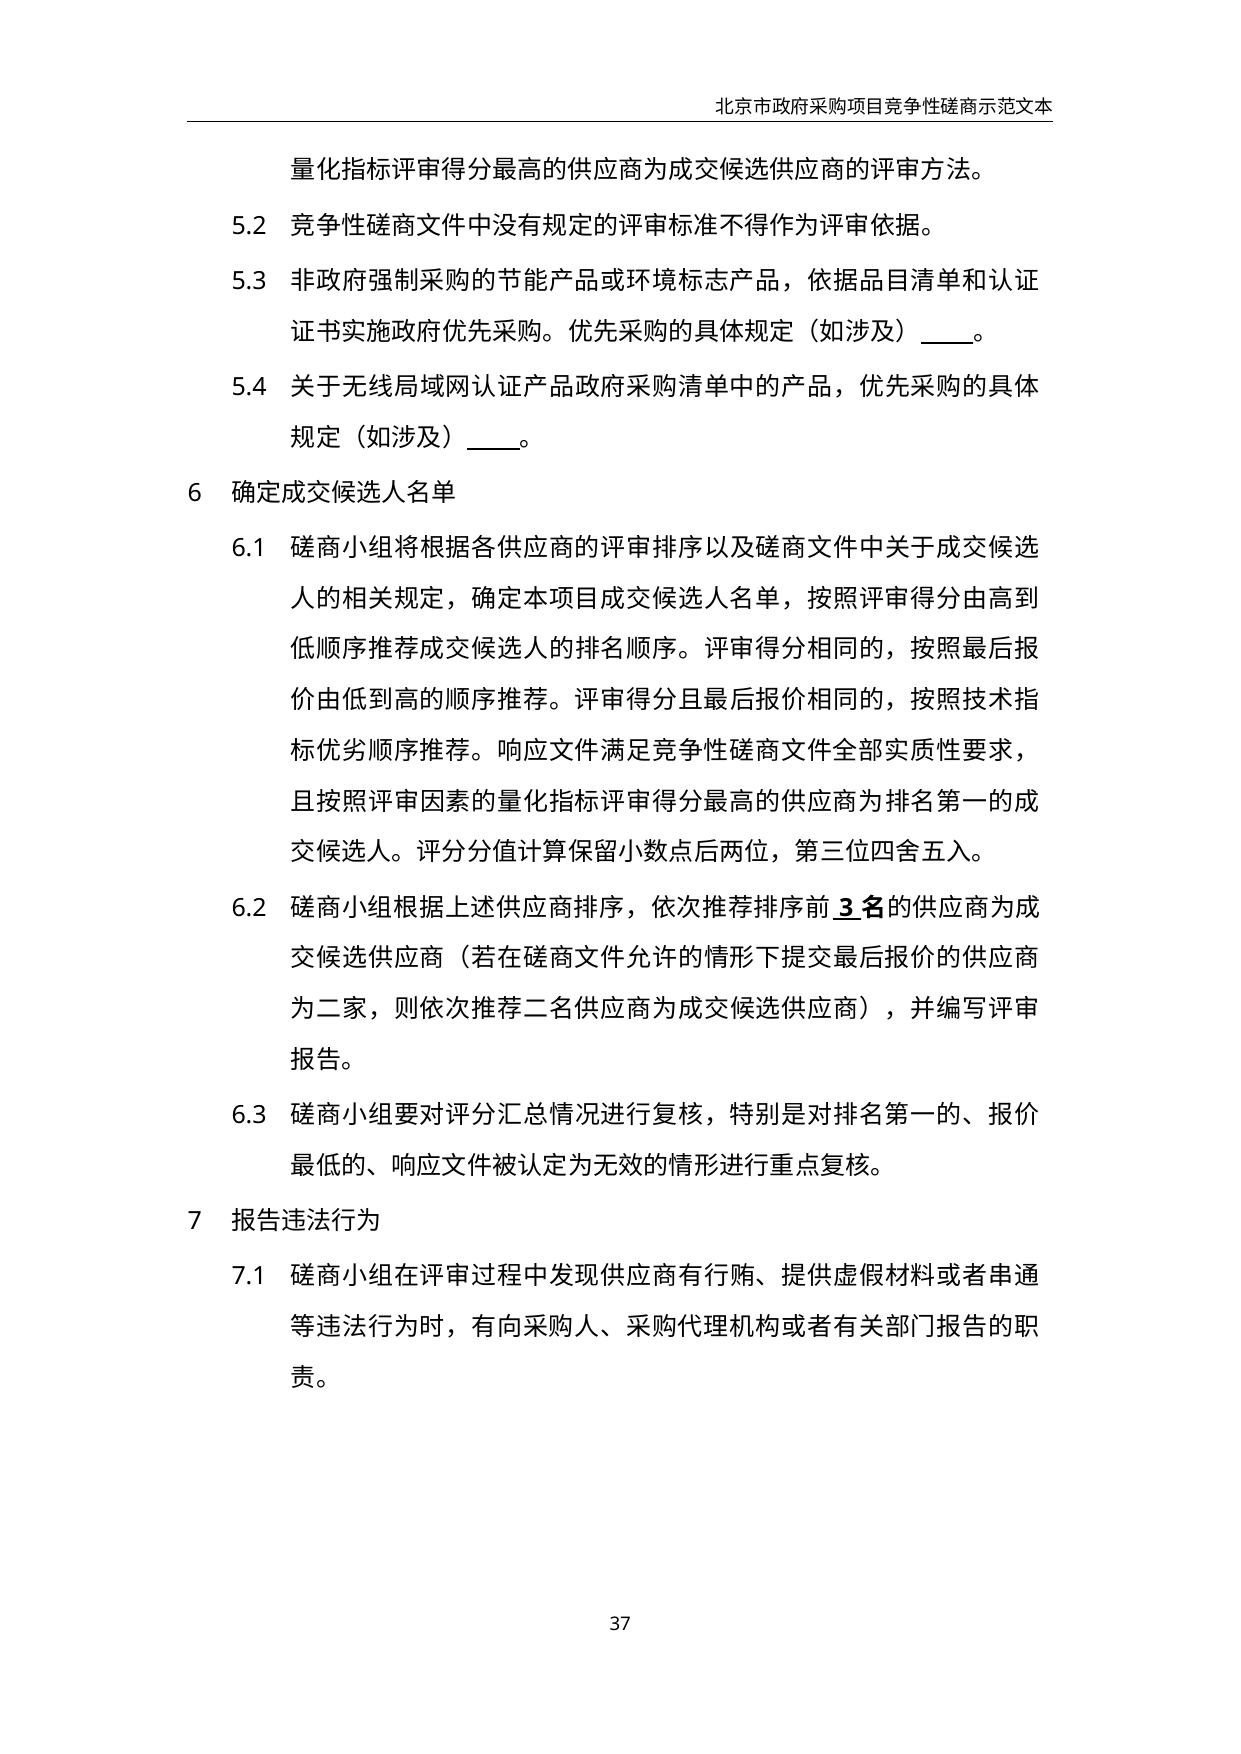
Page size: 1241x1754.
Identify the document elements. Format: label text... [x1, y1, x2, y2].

list 磋商小组根据上述供应商排序，依次推荐排序前 3 名的供应商为成交候选供应商（若在磋商文件允许的情形下提交最后报价的供应商为二家，则依次推荐二名供应商为成交候选供应商），并编写评审报告。 [231, 887, 1041, 1076]
list 非政府强制采购的节能产品或环境标志产品，依据品目清单和认证证书实施政府优先采购。优先采购的具体规定（如涉及） 。 [231, 260, 1041, 347]
list 确定成交候选人名单 [187, 472, 1041, 508]
list 报告违法行为 [187, 1200, 1041, 1237]
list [231, 150, 1041, 186]
list 磋商小组将根据各供应商的评审排序以及磋商文件中关于成交候选人的相关规定，确定本项目成交候选人名单，按照评审得分由高到低顺序推荐成交候选人的排名顺序。评审得分相同的，按照最后报价由低到高的顺序推荐。评审得分且最后报价相同的，按照技术指标优劣顺序推荐。响应文件满足竞争性磋商文件全部实质性要求，且按照评审因素的量化指标评审得分最高的供应商为排名第一的成交候选人。评分分值计算保留小数点后两位，第三位四舍五入。 [231, 527, 1041, 868]
list 磋商小组在评审过程中发现供应商有行贿、提供虚假材料或者串通等违法行为时，有向采购人、采购代理机构或者有关部门报告的职责。 [231, 1256, 1041, 1393]
list 关于无线局域网认证产品政府采购清单中的产品，优先采购的具体规定（如涉及） 。 [231, 366, 1041, 453]
list 磋商小组要对评分汇总情况进行复核，特别是对排名第一的、报价最低的、响应文件被认定为无效的情形进行重点复核。 [231, 1094, 1041, 1181]
list 竞争性磋商文件中没有规定的评审标准不得作为评审依据。 [231, 205, 1041, 241]
